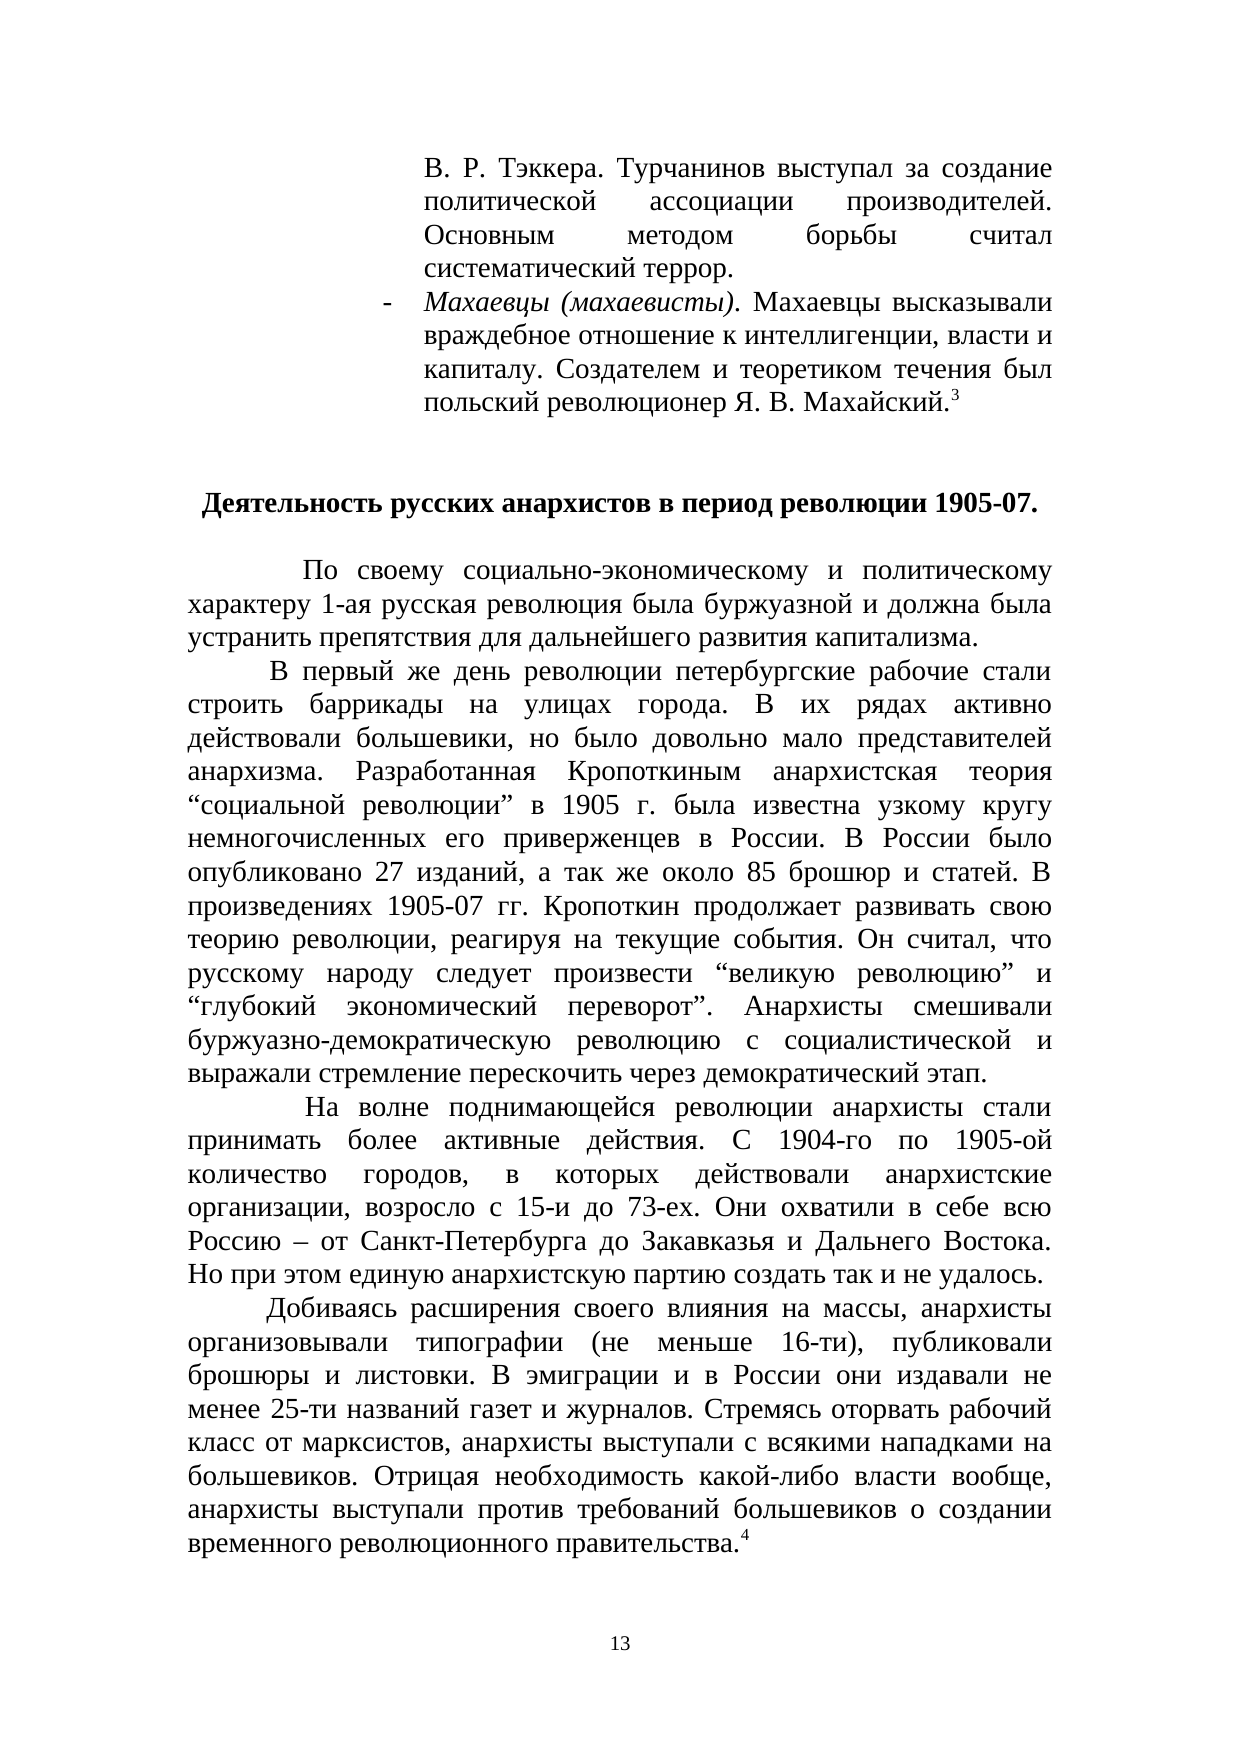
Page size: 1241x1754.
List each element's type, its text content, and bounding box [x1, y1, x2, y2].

list Деятельность русских анархистов в период революции 1905-07. [187, 485, 1053, 519]
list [382, 150, 1053, 284]
list На волне поднимающейся революции анархисты стали принимать более активные действия. С 1904-го по 1905-ой количество городов, в которых действовали анархистские организации, возросло с 15-и до 73-ех. Они охватили в себе всю Россию – от Санкт-Петербурга до Закавказья и Дальнего Востока. Но при этом единую анархистскую партию создать так и не удалось. [187, 1089, 1053, 1290]
list По своему социально-экономическому и политическому характеру 1-ая русская революция была буржуазной и должна была устранить препятствия для дальнейшего развития капитализма. [187, 552, 1053, 653]
list В первый же день революции петербургские рабочие стали строить баррикады на улицах города. В их рядах активно действовали большевики, но было довольно мало представителей анархизма. Разработанная Кропоткиным анархистская теория “социальной революции” в 1905 г. была известна узкому кругу немногочисленных его приверженцев в России. В России было опубликовано 27 изданий, а так же около 85 брошюр и статей. В произведениях 1905-07 гг. Кропоткин продолжает развивать свою теорию революции, реагируя на текущие события. Он считал, что русскому народу следует произвести “великую революцию” и “глубокий экономический переворот”. Анархисты смешивали буржуазно-демократическую революцию с социалистической и выражали стремление перескочить через демократический этап. [187, 653, 1053, 1089]
list Добиваясь расширения своего влияния на массы, анархисты организовывали типографии (не меньше 16-ти), публиковали брошюры и листовки. В эмиграции и в России они издавали не менее 25-ти названий газет и журналов. Стремясь оторвать рабочий класс от марксистов, анархисты выступали с всякими нападками на большевиков. Отрицая необходимость какой-либо власти вообще, анархисты выступали против требований большевиков о создании временного революционного правительства. [187, 1290, 1053, 1559]
list Махаевцы (махаевисты). Махаевцы высказывали враждебное отношение к интеллигенции, власти и капиталу. Создателем и теоретиком течения был польский революционер Я. В. Махайский. [382, 284, 1053, 418]
